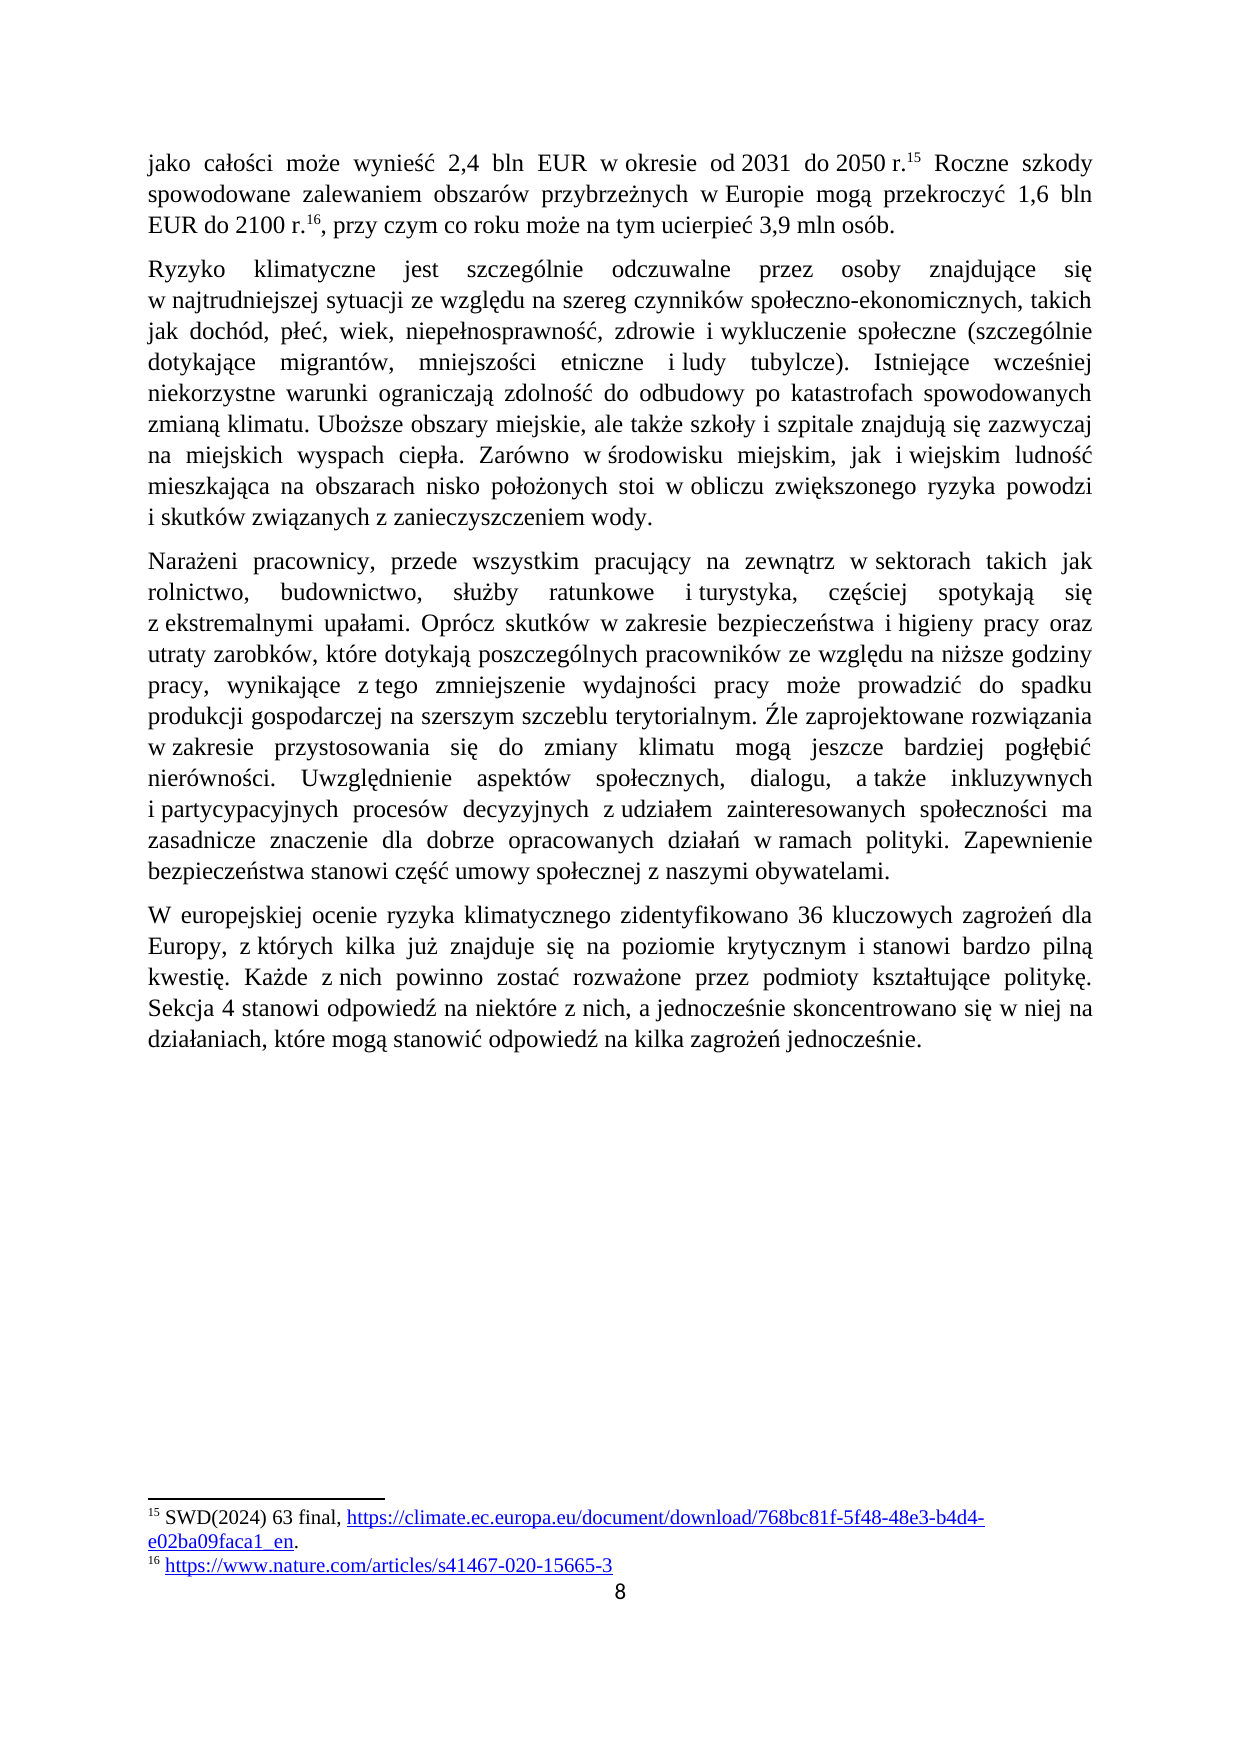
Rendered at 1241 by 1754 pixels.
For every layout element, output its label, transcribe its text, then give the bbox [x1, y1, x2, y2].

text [148, 148, 1093, 239]
text Narażeni pracownicy, przede wszystkim pracujący na zewnątrz w sektorach takich jak rolnictwo, budownictwo, służby ratunkowe i turystyka, częściej spotykają się z ekstremalnymi upałami. Oprócz skutków w zakresie bezpieczeństwa i higieny pracy oraz utraty zarobków, które dotykają poszczególnych pracowników ze względu na niższe godziny pracy, wynikające z tego zmniejszenie wydajności pracy może prowadzić do spadku produkcji gospodarczej na szerszym szczeblu terytorialnym. Źle zaprojektowane rozwiązania w zakresie przystosowania się do zmiany klimatu mogą jeszcze bardziej pogłębić nierówności. Uwzględnienie aspektów społecznych, dialogu, a także inkluzywnych i partycypacyjnych procesów decyzyjnych z udziałem zainteresowanych społeczności ma zasadnicze znaczenie dla dobrze opracowanych działań w ramach polityki. Zapewnienie bezpieczeństwa stanowi część umowy społecznej z naszymi obywatelami. [148, 546, 1093, 885]
text Ryzyko klimatyczne jest szczególnie odczuwalne przez osoby znajdujące się w najtrudniejszej sytuacji ze względu na szereg czynników społeczno-ekonomicznych, takich jak dochód, płeć, wiek, niepełnosprawność, zdrowie i wykluczenie społeczne (szczególnie dotykające migrantów, mniejszości etniczne i ludy tubylcze). Istniejące wcześniej niekorzystne warunki ograniczają zdolność do odbudowy po katastrofach spowodowanych zmianą klimatu. Uboższe obszary miejskie, ale także szkoły i szpitale znajdują się zazwyczaj na miejskich wyspach ciepła. Zarówno w środowisku miejskim, jak i wiejskim ludność mieszkająca na obszarach nisko położonych stoi w obliczu zwiększonego ryzyka powodzi i skutków związanych z zanieczyszczeniem wody. [148, 254, 1093, 531]
text W europejskiej ocenie ryzyka klimatycznego zidentyfikowano 36 kluczowych zagrożeń dla Europy, z których kilka już znajduje się na poziomie krytycznym i stanowi bardzo pilną kwestię. Każde z nich powinno zostać rozważone przez podmioty kształtujące politykę. Sekcja 4 stanowi odpowiedź na niektóre z nich, a jednocześnie skoncentrowano się w niej na działaniach, które mogą stanowić odpowiedź na kilka zagrożeń jednocześnie. [148, 900, 1093, 1053]
